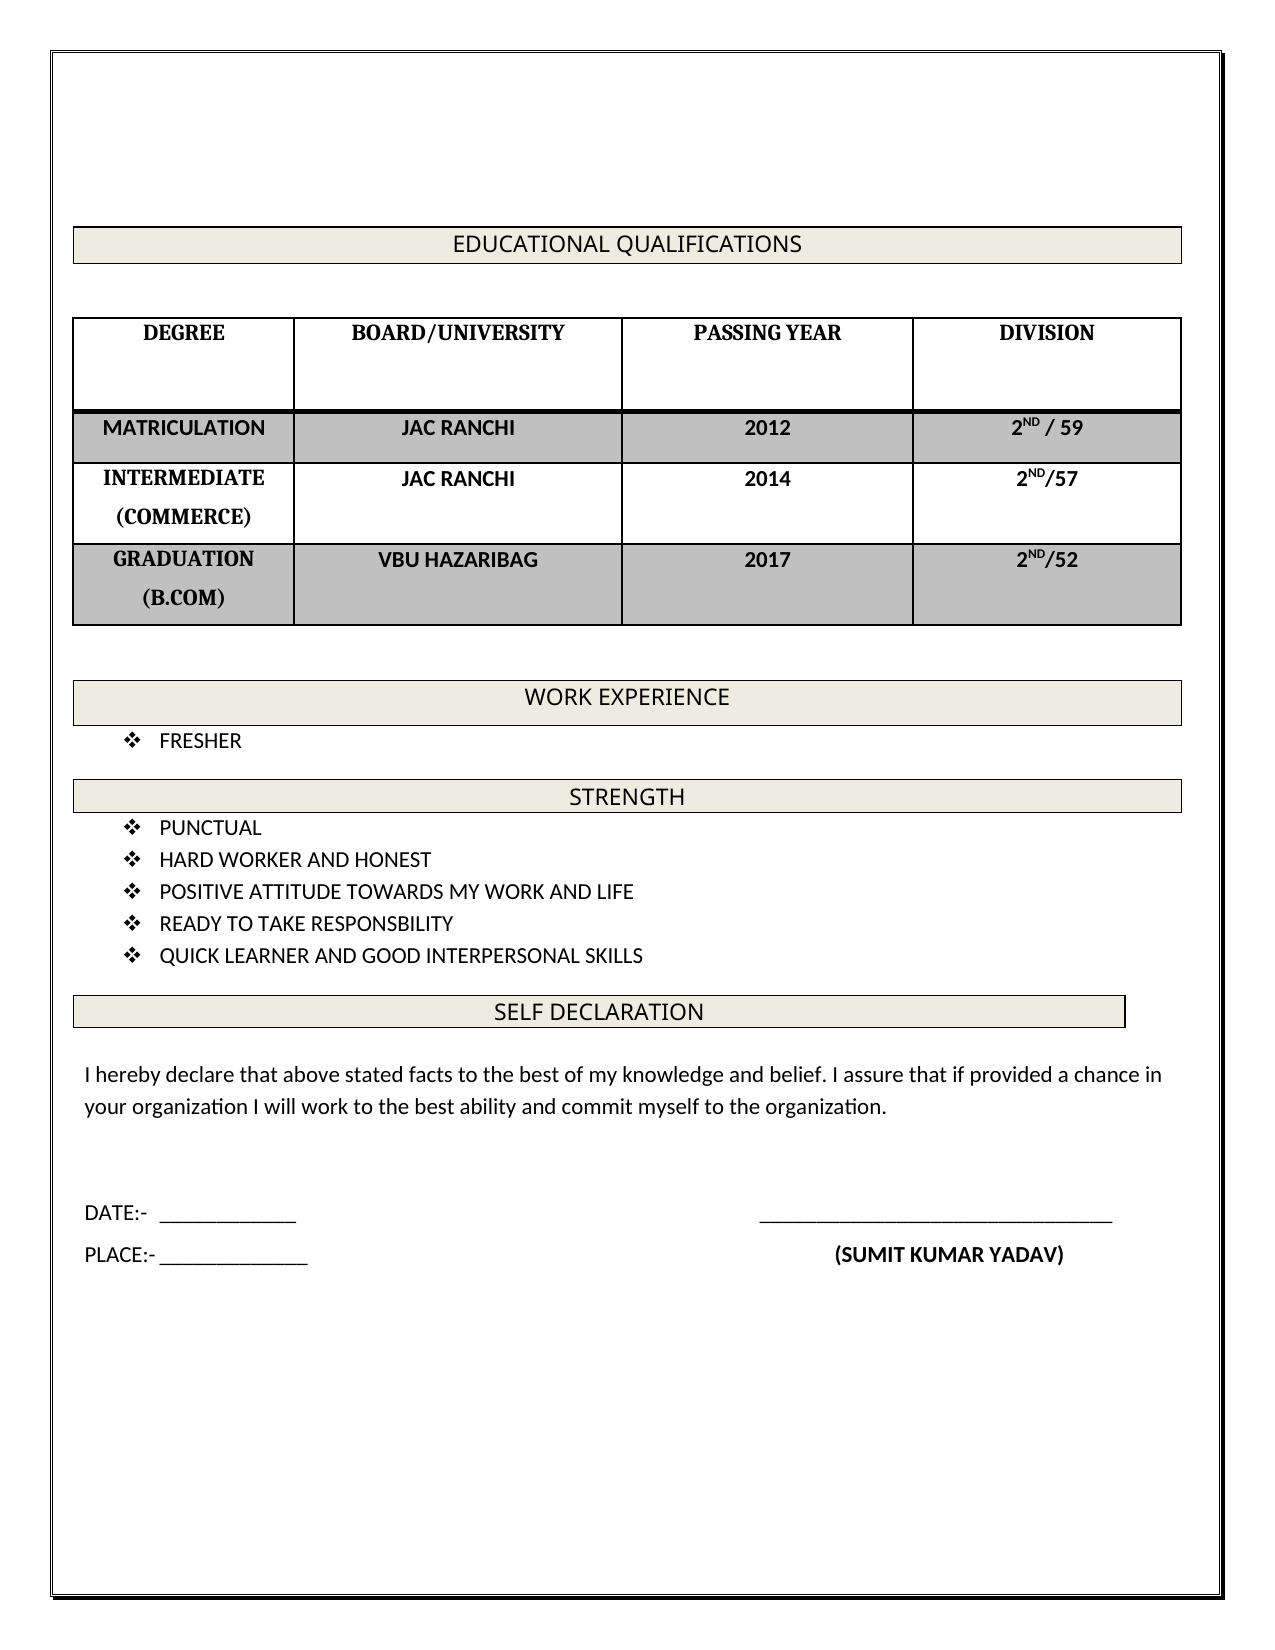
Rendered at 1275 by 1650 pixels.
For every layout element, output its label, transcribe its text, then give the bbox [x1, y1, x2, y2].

table_header STRENGTH [74, 780, 1181, 812]
table_cell VBU HAZARIBAG [295, 545, 621, 624]
list READY TO TAKE RESPONSBILITY [122, 909, 1197, 937]
table_cell MATRICULATION [74, 414, 293, 462]
table_header DEGREE [74, 319, 293, 409]
table_cell JAC RANCHI [295, 464, 621, 543]
table_cell INTERMEDIATE (COMMERCE) [74, 464, 293, 543]
table_header DIVISION [914, 319, 1180, 409]
list QUICK LEARNER AND GOOD INTERPERSONAL SKILLS [122, 941, 1197, 969]
text I hereby declare that above stated facts to the best of my knowledge and belief. I assure that if provided a chance in your organization I will work to the best ability and commit myself to the organization. [84, 1028, 1197, 1120]
table_cell 2017 [623, 545, 912, 624]
table_header BOARD/UNIVERSITY [295, 319, 621, 409]
table_cell GRADUATION (B.COM) [74, 545, 293, 624]
table_cell 2014 [623, 464, 912, 543]
list FRESHER [122, 726, 1197, 754]
table_cell 2ND / 59 [914, 414, 1180, 462]
table_cell 2012 [623, 414, 912, 462]
list HARD WORKER AND HONEST [122, 845, 1197, 873]
list POSITIVE ATTITUDE TOWARDS MY WORK AND LIFE [122, 877, 1197, 905]
table_cell 2ND/57 [914, 464, 1180, 543]
list PUNCTUAL [122, 813, 1197, 841]
table_cell 2ND/52 [914, 545, 1180, 624]
table_header EDUCATIONAL QUALIFICATIONS [74, 228, 1181, 263]
table_header PASSING YEAR [623, 319, 912, 409]
table_header WORK EXPERIENCE [74, 681, 1181, 725]
table_header SELF DECLARATION [74, 996, 1124, 1027]
text DATE:- ____________ _______________________________ PLACE:- _____________ (SUMIT KUMAR YADAV) [84, 1198, 1197, 1268]
table_cell JAC RANCHI [295, 414, 621, 462]
